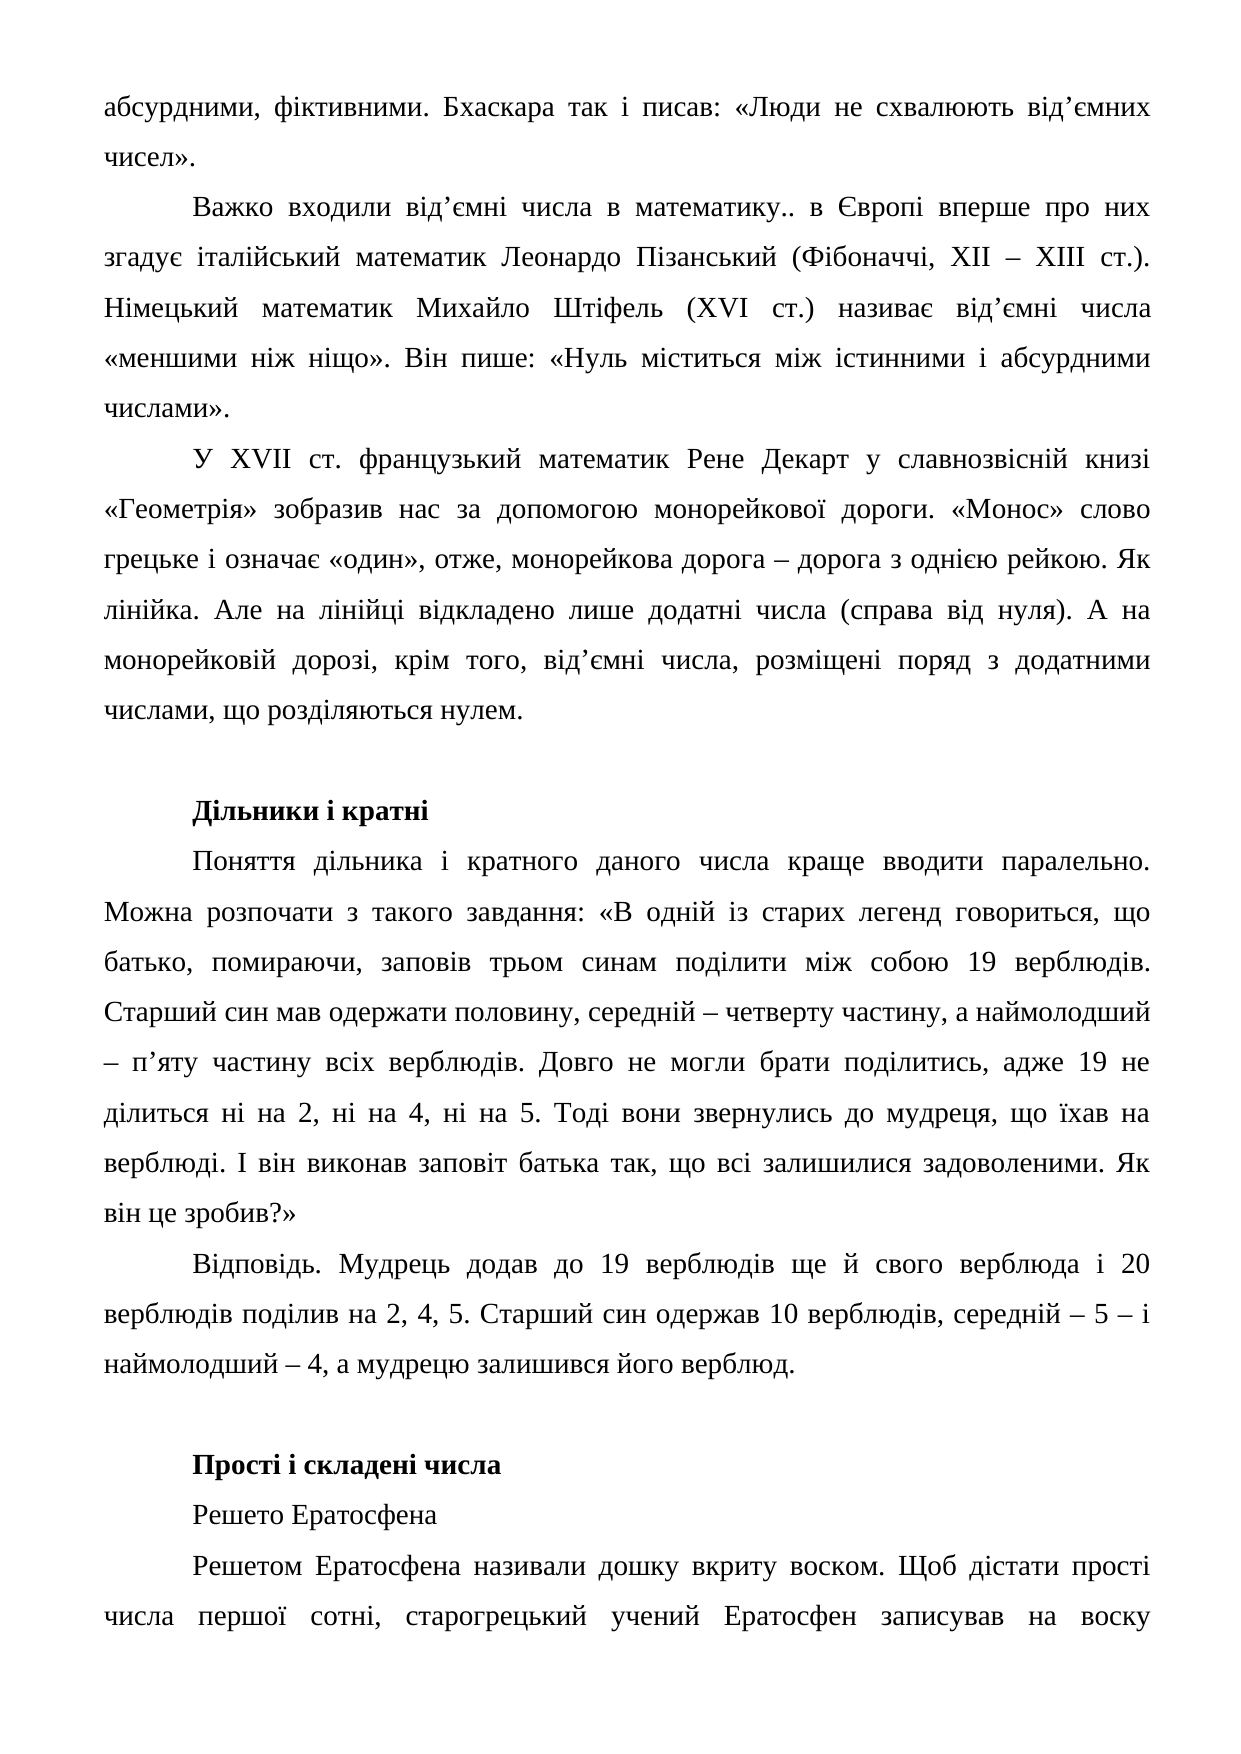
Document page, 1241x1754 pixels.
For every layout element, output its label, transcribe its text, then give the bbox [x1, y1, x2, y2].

text Важко входили від’ємні числа в математику.. в Європі вперше про них згадує італійський математик Леонардо Пізанський (Фібоначчі, ХІІ – ХІІІ ст.). Німецький математик Михайло Штіфель (ХVІ ст.) називає від’ємні числа «меншими ніж ніщо». Він пише: «Нуль міститься між істинними і абсурдними числами». [103, 189, 1152, 424]
text Поняття дільника і кратного даного числа краще вводити паралельно. Можна розпочати з такого завдання: «В одній із старих легенд говориться, що батько, помираючи, заповів трьом синам поділити між собою 19 верблюдів. Старший син мав одержати половину, середній – четверту частину, а наймолодший – п’яту частину всіх верблюдів. Довго не могли брати поділитись, адже 19 не ділиться ні на 2, ні на 4, ні на 5. Тоді вони звернулись до мудреця, що їхав на верблюді. І він виконав заповіт батька так, що всі залишилися задоволеними. Як він це зробив?» [103, 843, 1152, 1229]
text Відповідь. Мудрець додав до 19 верблюдів ще й свого верблюда і 20 верблюдів поділив на 2, 4, 5. Старший син одержав 10 верблюдів, середній – 5 – і наймолодший – 4, а мудрецю залишився його верблюд. [103, 1246, 1152, 1380]
text Прості і складені числа [103, 1447, 1152, 1481]
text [103, 89, 1152, 172]
text У ХVІІ ст. французький математик Рене Декарт у славнозвісній книзі «Геометрія» зобразив нас за допомогою монорейкової дороги. «Монос» слово грецьке і означає «один», отже, монорейкова дорога – дорога з однією рейкою. Як лінійка. Але на лінійці відкладено лише додатні числа (справа від нуля). А на монорейковій дорозі, крім того, від’ємні числа, розміщені поряд з додатними числами, що розділяються нулем. [103, 441, 1152, 726]
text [103, 1548, 1152, 1632]
text Решето Ератосфена [103, 1497, 1152, 1531]
text Дільники і кратні [103, 793, 1152, 827]
